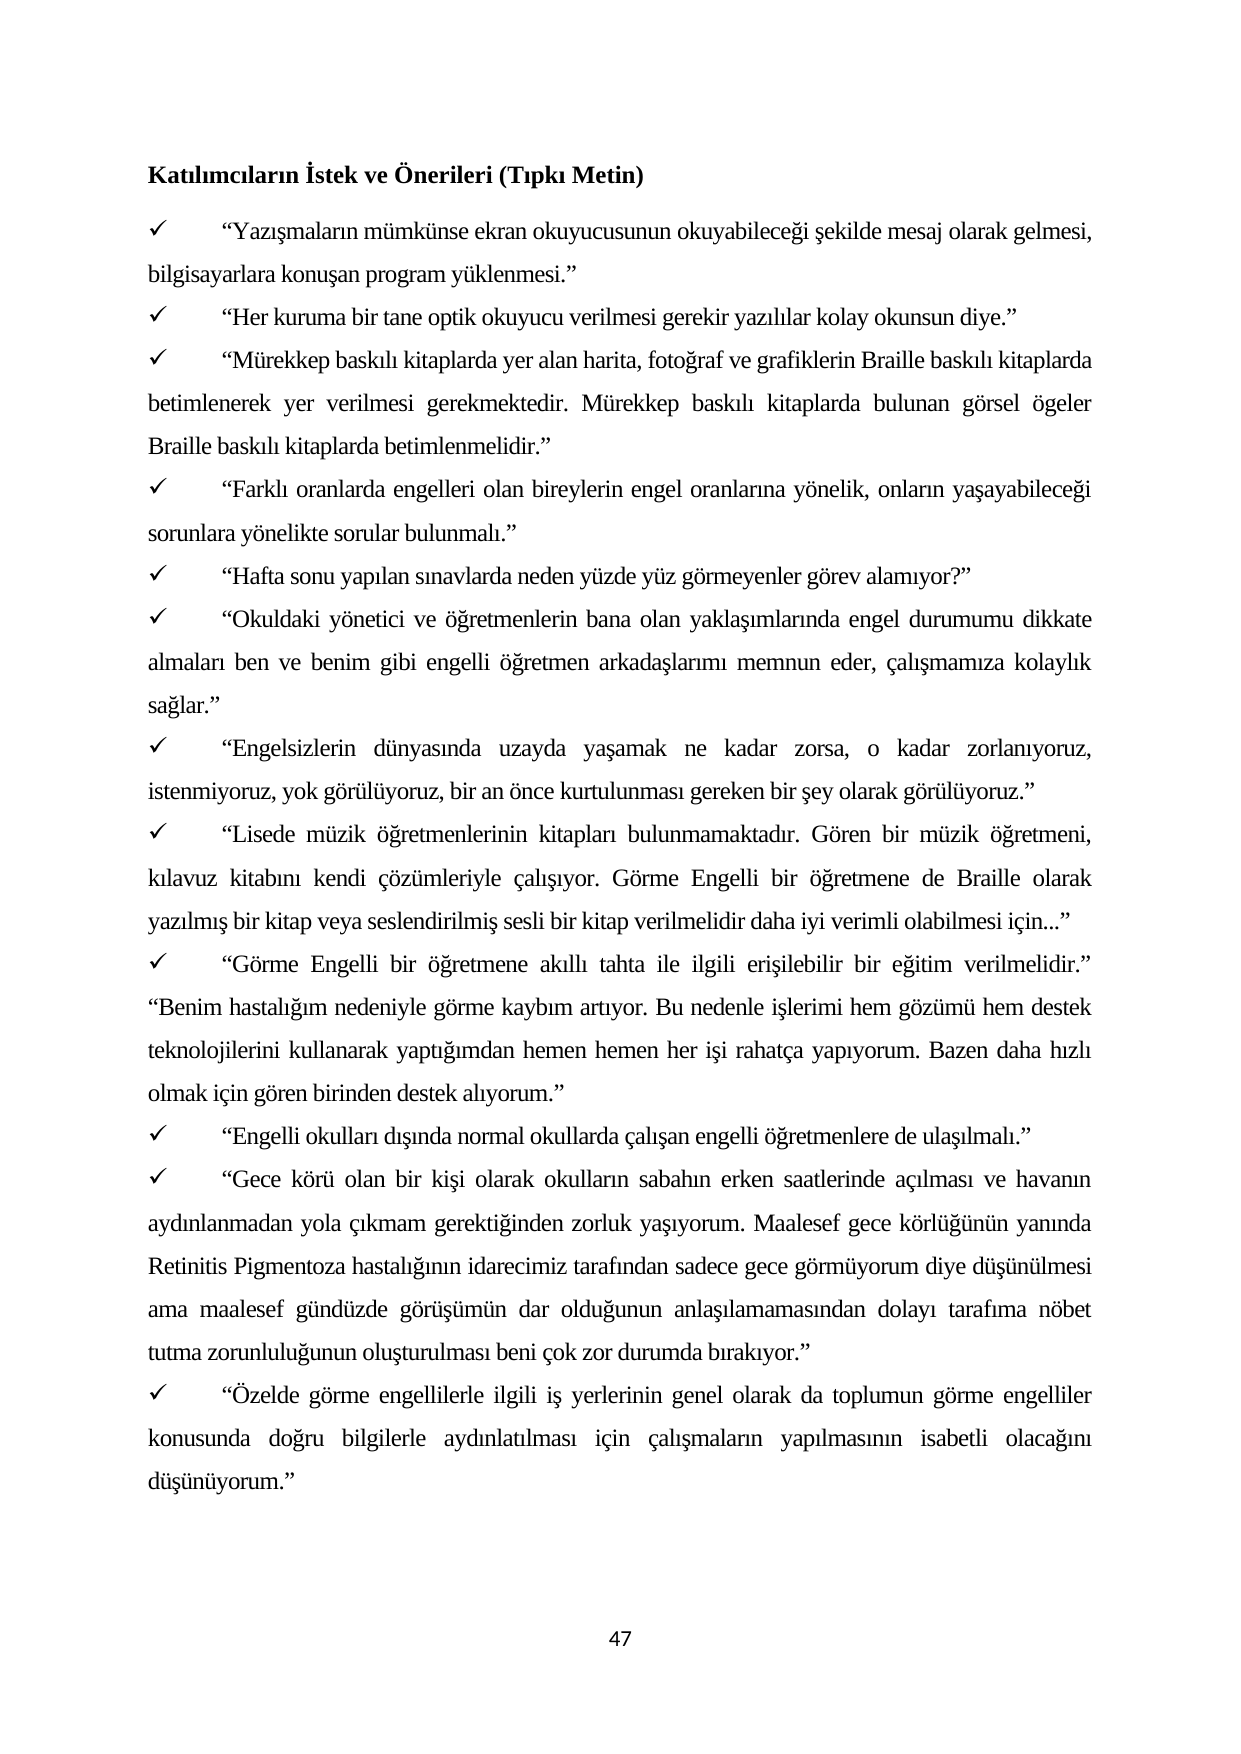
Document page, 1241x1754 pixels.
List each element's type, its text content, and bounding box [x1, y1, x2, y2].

list “Engelli okulları dışında normal okullarda çalışan engelli öğretmenlere de ulaşılmalı.” [148, 1121, 1092, 1150]
list “Hafta sonu yapılan sınavlarda neden yüzde yüz görmeyenler görev alamıyor?” [148, 561, 1092, 589]
list “Engelsizlerin dünyasında uzayda yaşamak ne kadar zorsa, o kadar zorlanıyoruz, istenmiyoruz, yok görülüyoruz, bir an önce kurtulunması gereken bir şey olarak görülüyoruz.” [148, 733, 1092, 805]
subtitle Katılımcıların İstek ve Önerileri (Tıpkı Metin) [148, 160, 1092, 189]
list “Mürekkep baskılı kitaplarda yer alan harita, fotoğraf ve grafiklerin Braille baskılı kitaplarda betimlenerek yer verilmesi gerekmektedir. Mürekkep baskılı kitaplarda bulunan görsel ögeler Braille baskılı kitaplarda betimlenmelidir.” [148, 345, 1092, 460]
list “Okuldaki yönetici ve öğretmenlerin bana olan yaklaşımlarında engel durumumu dikkate almaları ben ve benim gibi engelli öğretmen arkadaşlarımı memnun eder, çalışmamıza kolaylık sağlar.” [148, 604, 1092, 719]
list “Farklı oranlarda engelleri olan bireylerin engel oranlarına yönelik, onların yaşayabileceği sorunlara yönelikte sorular bulunmalı.” [148, 474, 1092, 546]
list “Görme Engelli bir öğretmene akıllı tahta ile ilgili erişilebilir bir eğitim verilmelidir.” “Benim hastalığım nedeniyle görme kaybım artıyor. Bu nedenle işlerimi hem gözümü hem destek teknolojilerini kullanarak yaptığımdan hemen hemen her işi rahatça yapıyorum. Bazen daha hızlı olmak için gören birinden destek alıyorum.” [148, 949, 1092, 1107]
list “Gece körü olan bir kişi olarak okulların sabahın erken saatlerinde açılması ve havanın aydınlanmadan yola çıkmam gerektiğinden zorluk yaşıyorum. Maalesef gece körlüğünün yanında Retinitis Pigmentoza hastalığının idarecimiz tarafından sadece gece görmüyorum diye düşünülmesi ama maalesef gündüzde görüşümün dar olduğunun anlaşılamamasından dolayı tarafıma nöbet tutma zorunluluğunun oluşturulması beni çok zor durumda bırakıyor.” [148, 1164, 1092, 1366]
list “Her kuruma bir tane optik okuyucu verilmesi gerekir yazılılar kolay okunsun diye.” [148, 302, 1092, 331]
list “Özelde görme engellilerle ilgili iş yerlerinin genel olarak da toplumun görme engelliler konusunda doğru bilgilerle aydınlatılması için çalışmaların yapılmasının isabetli olacağını düşünüyorum.” [148, 1380, 1092, 1495]
list “Yazışmaların mümkünse ekran okuyucusunun okuyabileceği şekilde mesaj olarak gelmesi, bilgisayarlara konuşan program yüklenmesi.” [148, 216, 1092, 288]
list “Lisede müzik öğretmenlerinin kitapları bulunmamaktadır. Gören bir müzik öğretmeni, kılavuz kitabını kendi çözümleriyle çalışıyor. Görme Engelli bir öğretmene de Braille olarak yazılmış bir kitap veya seslendirilmiş sesli bir kitap verilmelidir daha iyi verimli olabilmesi için...” [148, 819, 1092, 934]
